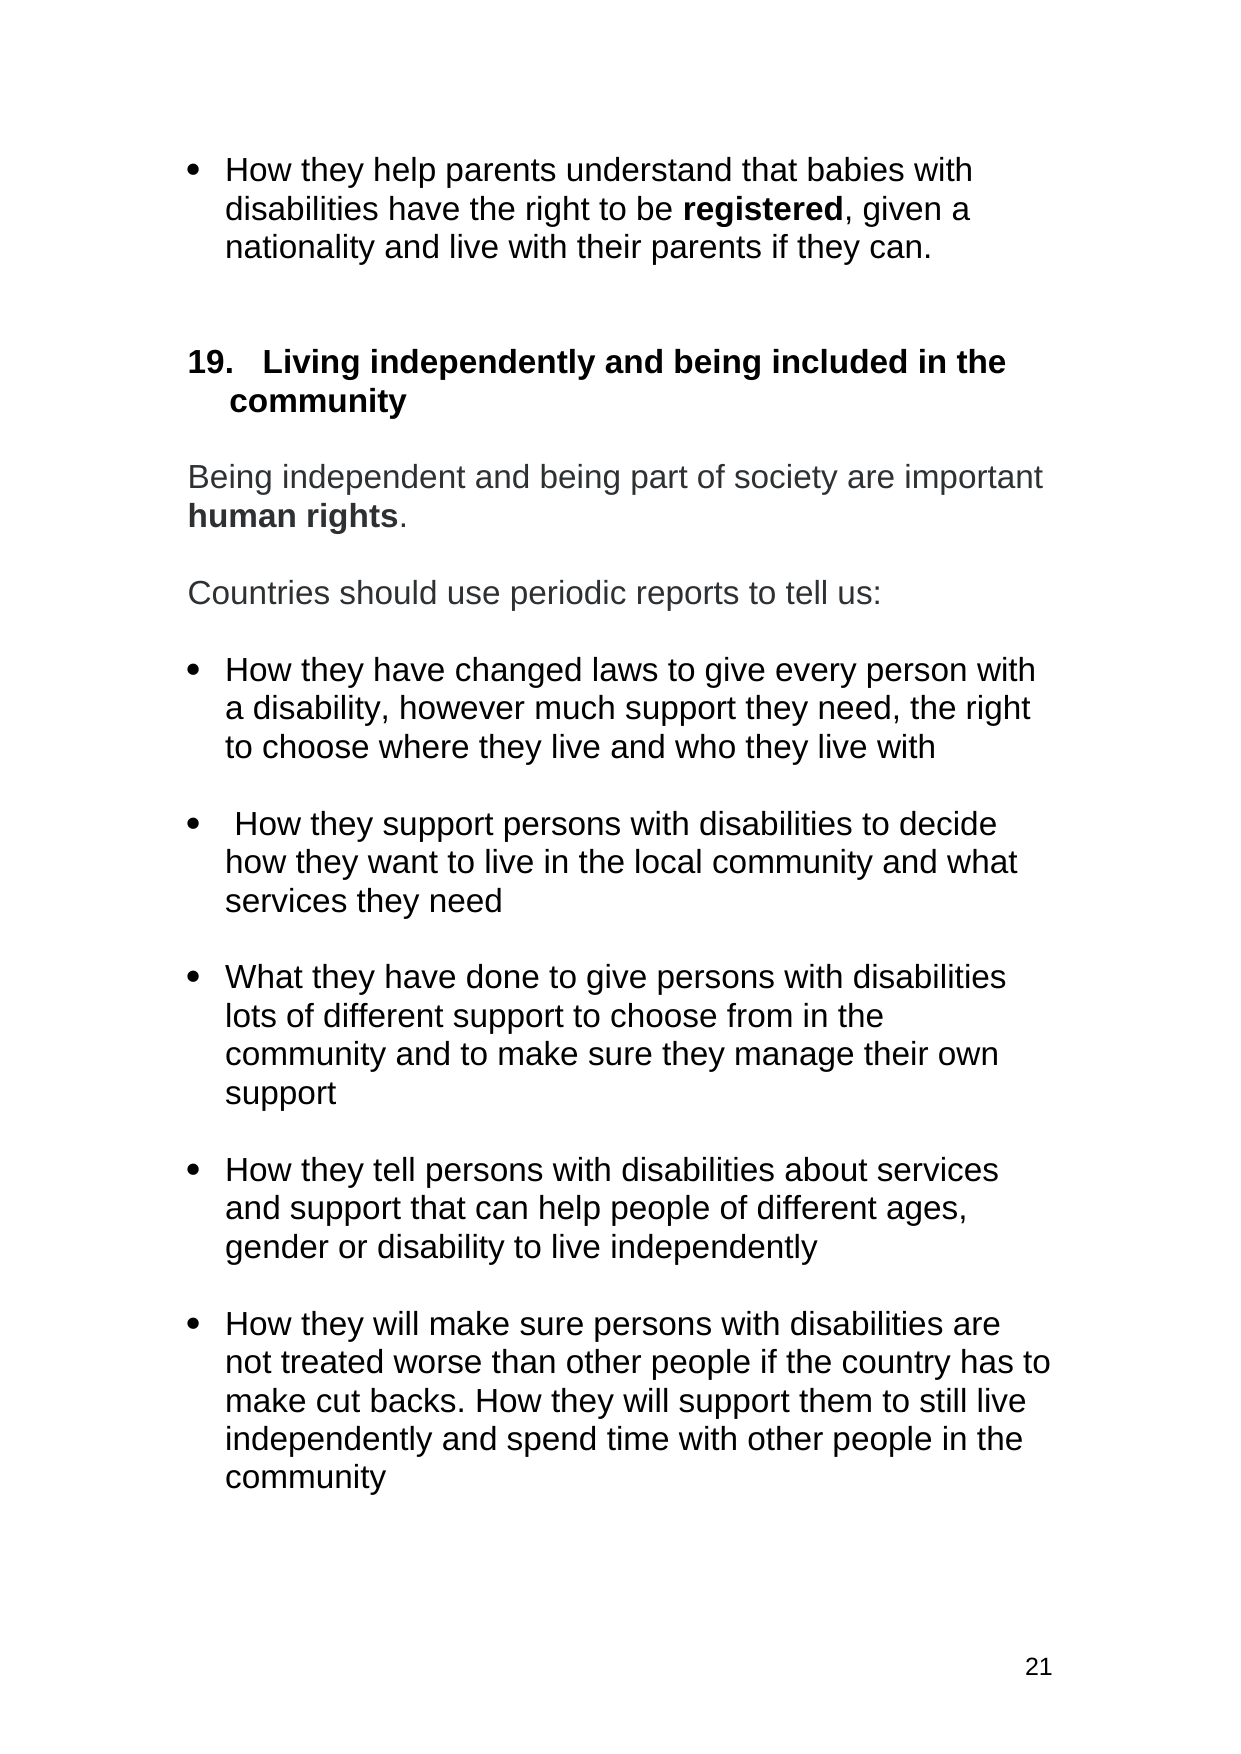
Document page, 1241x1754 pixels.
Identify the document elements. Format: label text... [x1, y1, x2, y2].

list How they will make sure persons with disabilities are not treated worse than other people if the country has to make cut backs. How they will support them to still live independently and spend time with other people in the community [187, 1304, 1053, 1496]
list Living independently and being included in the community [187, 342, 1053, 419]
list How they help parents understand that babies with disabilities have the right to be registered, given a nationality and live with their parents if they can. [187, 150, 1053, 265]
list How they have changed laws to give every person with a disability, however much support they need, the right to choose where they live and who they live with [187, 650, 1053, 765]
text Countries should use periodic reports to tell us: [187, 573, 1053, 611]
list What they have done to give persons with disabilities lots of different support to choose from in the community and to make sure they manage their own support [187, 957, 1053, 1111]
list How they support persons with disabilities to decide how they want to live in the local community and what services they need [187, 804, 1053, 919]
text Being independent and being part of society are important human rights. [187, 458, 1053, 534]
list How they tell persons with disabilities about services and support that can help people of different ages, gender or disability to live independently [187, 1150, 1053, 1265]
